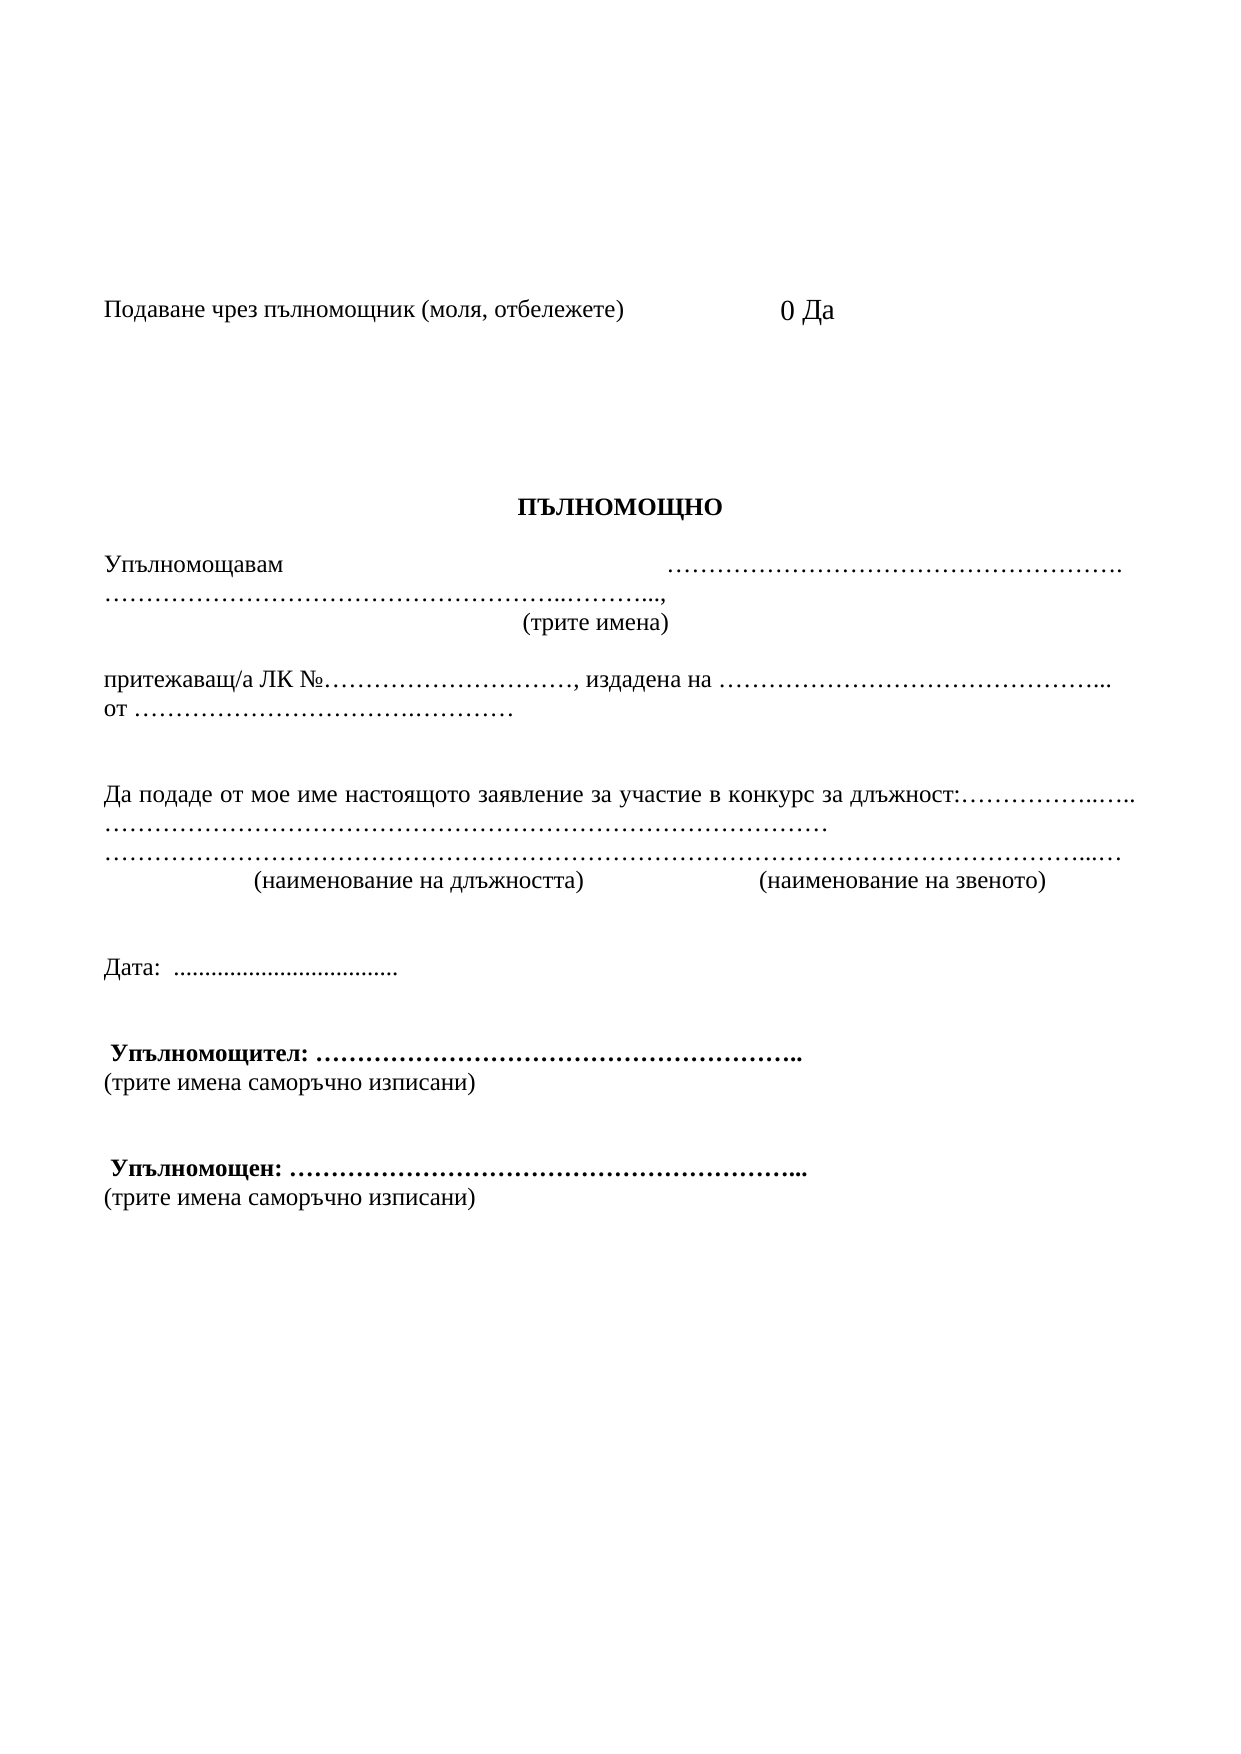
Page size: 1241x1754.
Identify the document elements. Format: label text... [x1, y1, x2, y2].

text ………………………………………………………………………………………………………...… [103, 837, 1137, 866]
text притежаващ/а ЛК №…………………………, издадена на ………………………………………... от …………………………….………… [103, 664, 1137, 722]
text ПЪЛНОМОЩНО [103, 492, 1137, 521]
text Да подаде от мое име настоящото заявление за участие в конкурс за длъжност:……………..…..…………………………………………………………………………… [103, 779, 1137, 837]
text Упълномощавам ……………………………………………….………………………………………………..………..., [103, 549, 1122, 607]
text Подаване чрез пълномощник (моля, отбележете)  Да [103, 289, 1137, 329]
text (трите имена саморъчно изписани) [103, 1182, 1137, 1211]
text Упълномощен: ……………………………………………………... [103, 1153, 1137, 1182]
text Дата: .................................... [103, 952, 1137, 981]
text (трите имена саморъчно изписани) [103, 1067, 1137, 1096]
text (наименование на длъжността) (наименование на звеното) [103, 866, 1137, 894]
text (трите имена) [103, 607, 1137, 636]
text Упълномощител: ………………………………………………….. [103, 1038, 1137, 1067]
